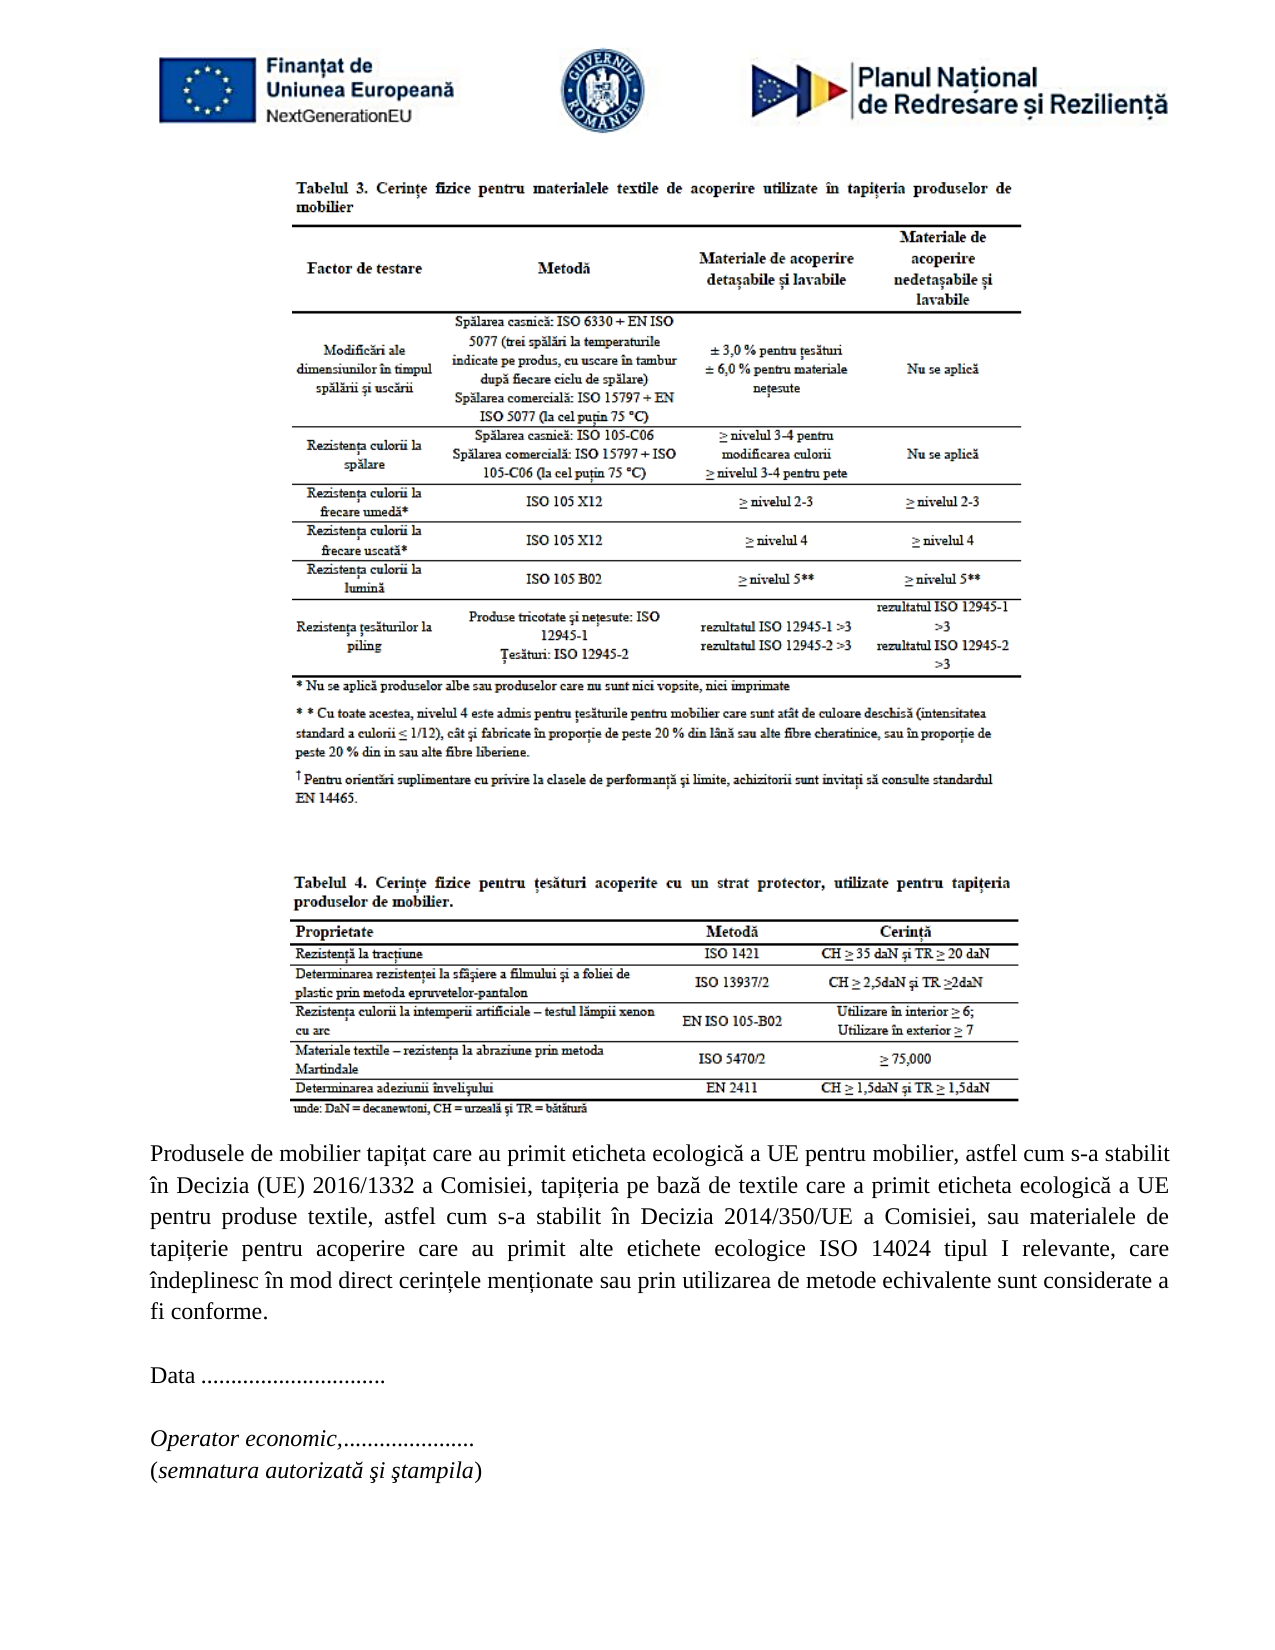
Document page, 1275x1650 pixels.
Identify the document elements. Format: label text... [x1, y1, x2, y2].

picture [290, 868, 1031, 1134]
picture [150, 37, 1172, 140]
text (semnatura autorizată şi ştampila) [150, 1456, 1172, 1483]
text Operator economic,...................... [150, 1424, 1172, 1452]
picture [292, 181, 1030, 833]
text Data ............................... [150, 1361, 1172, 1388]
text Produsele de mobilier tapițat care au primit eticheta ecologică a UE pentru mobilier, astfel cum s-a stabilit în Decizia (UE) 2016/1332 a Comisiei, tapițeria pe bază de textile care a primit eticheta ecologică a UE pentru produse textile, astfel cum s-a stabilit în Decizia 2014/350/UE a Comisiei, sau materialele de tapițerie pentru acoperire care au primit alte etichete ecologice ISO 14024 tipul I relevante, care îndeplinesc în mod direct cerințele menționate sau prin utilizarea de metode echivalente sunt considerate a fi conforme. [150, 1139, 1172, 1325]
